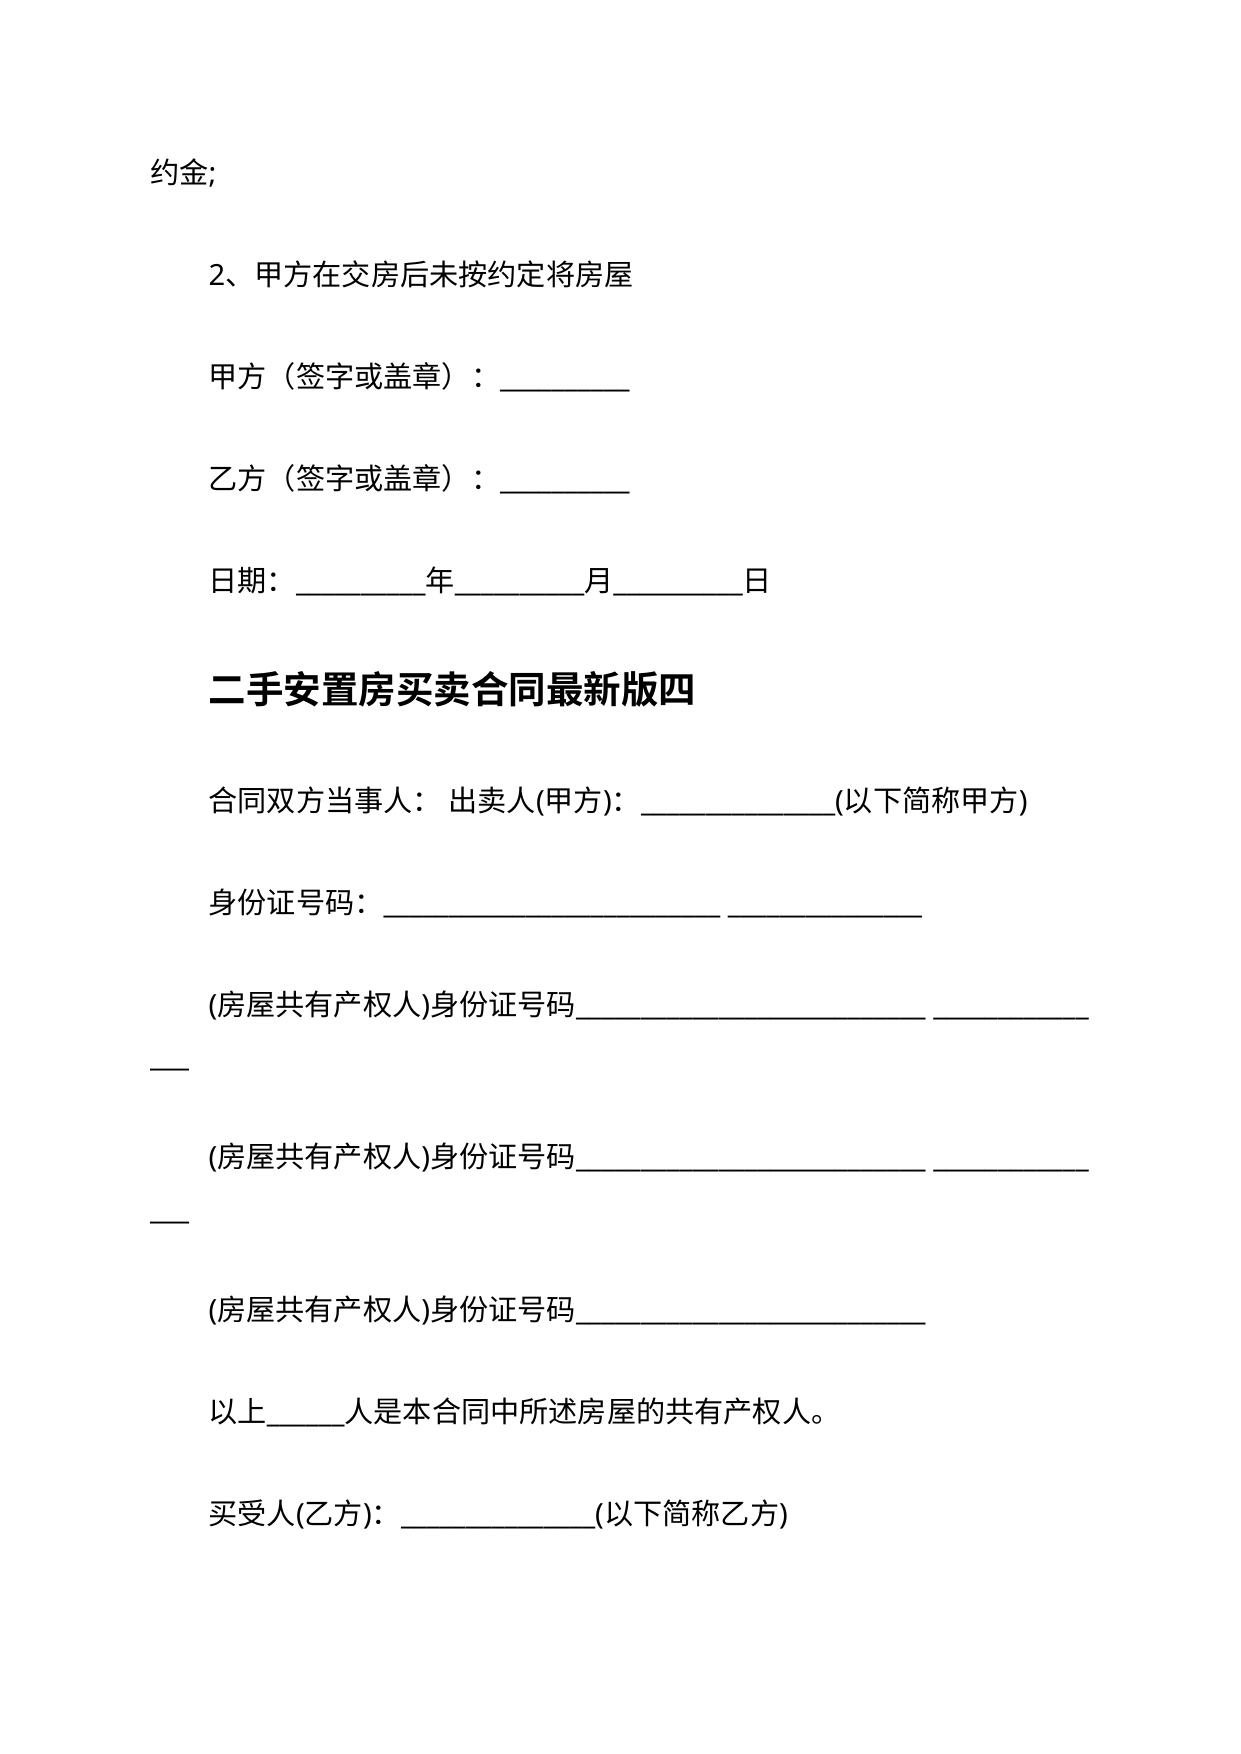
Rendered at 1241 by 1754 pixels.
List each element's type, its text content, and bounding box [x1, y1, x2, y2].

text 以上______人是本合同中所述房屋的共有产权人。 [150, 1389, 1090, 1431]
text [150, 150, 1090, 192]
text 甲方（签字或盖章）：__________ [150, 354, 1090, 396]
text (房屋共有产权人)身份证号码___________________________ [150, 1287, 1090, 1329]
text (房屋共有产权人)身份证号码___________________________ _______________ [150, 981, 1090, 1075]
text 二手安置房买卖合同最新版四 [150, 660, 1090, 714]
text 2、甲方在交房后未按约定将房屋 [150, 252, 1090, 294]
text 买受人(乙方)：_______________(以下简称乙方) [150, 1491, 1090, 1533]
text 合同双方当事人： 出卖人(甲方)：_______________(以下简称甲方) [150, 777, 1090, 820]
text 乙方（签字或盖章）：__________ [150, 456, 1090, 498]
text 日期：__________年__________月__________日 [150, 558, 1090, 600]
text (房屋共有产权人)身份证号码___________________________ _______________ [150, 1134, 1090, 1228]
text 身份证号码：__________________________ _______________ [150, 879, 1090, 922]
